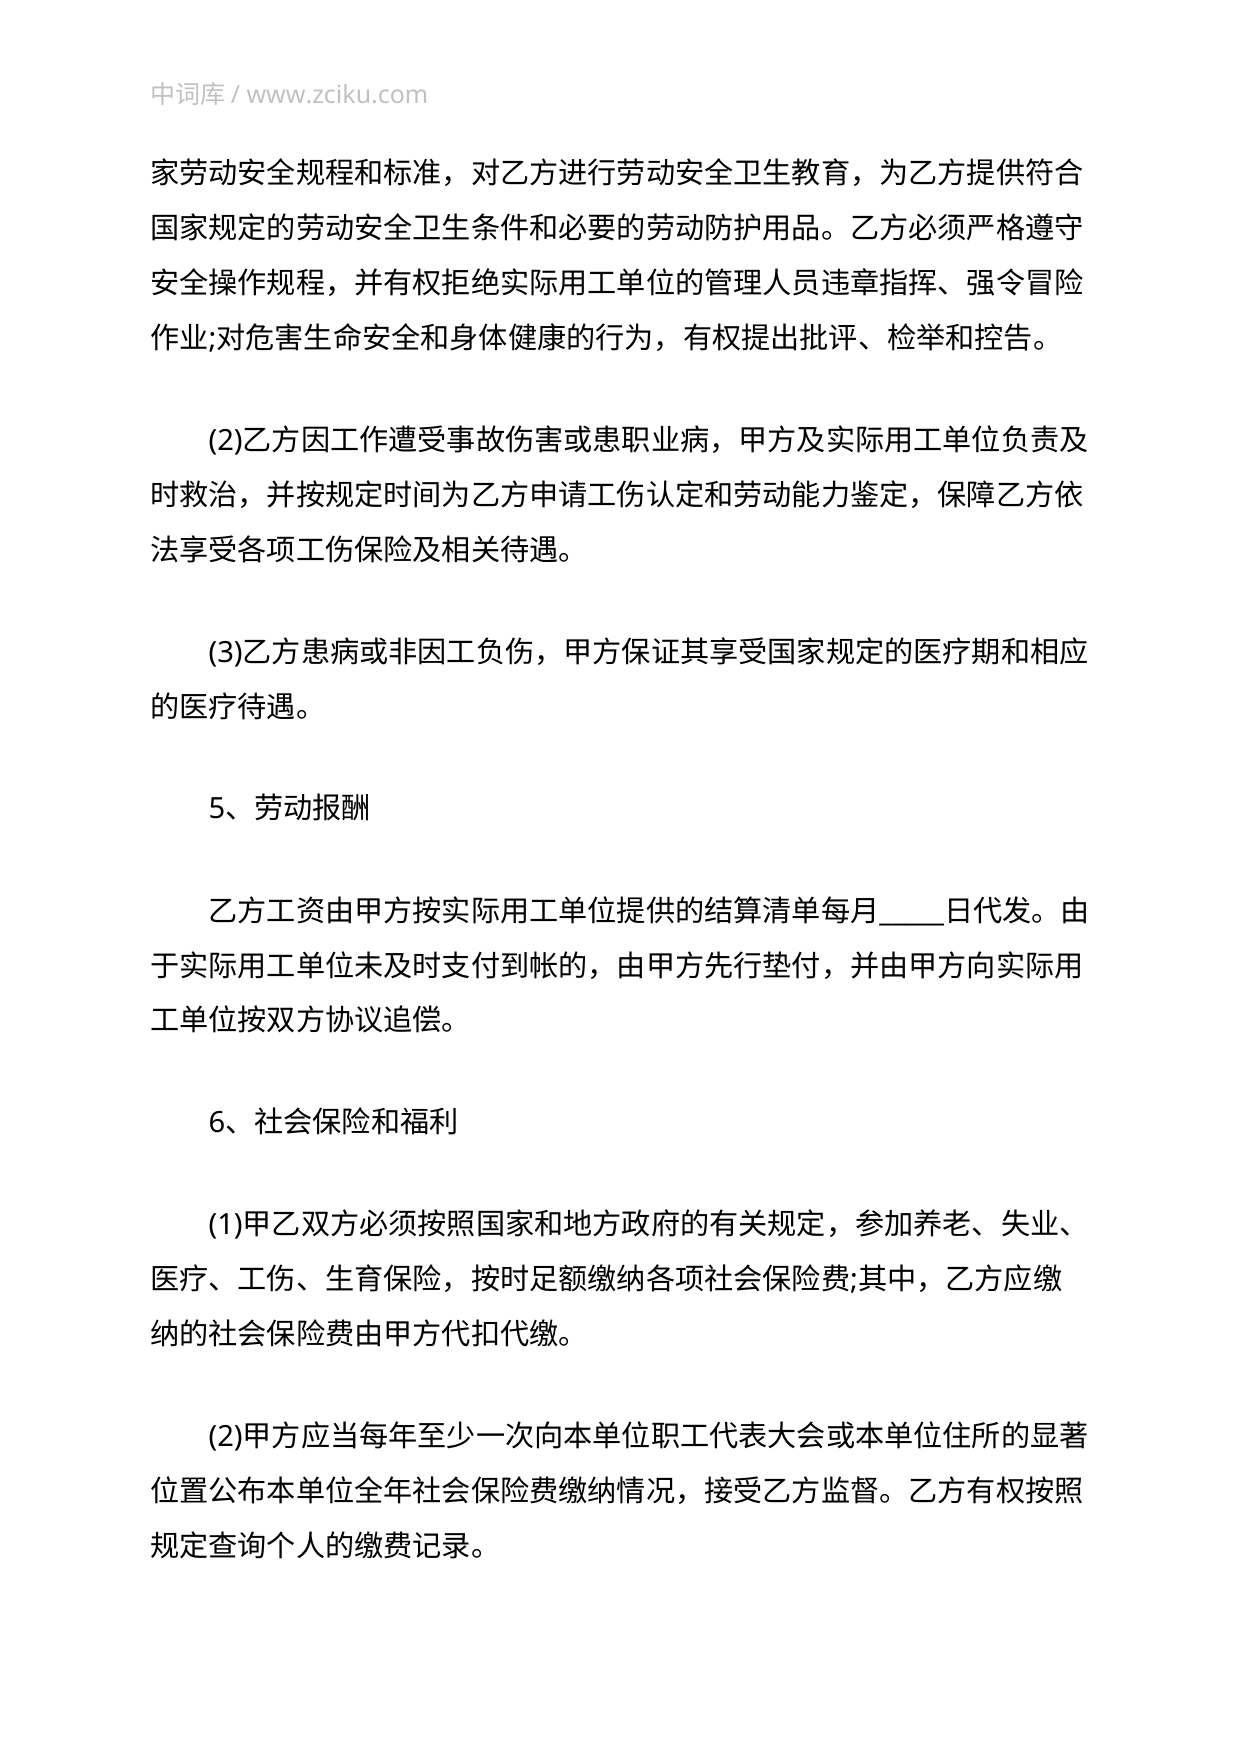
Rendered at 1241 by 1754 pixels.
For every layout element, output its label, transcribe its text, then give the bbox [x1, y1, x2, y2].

text 5、劳动报酬 [150, 785, 1090, 827]
text 6、社会保险和福利 [150, 1099, 1090, 1141]
text (3)乙方患病或非因工负伤，甲方保证其享受国家规定的医疗期和相应的医疗待遇。 [150, 628, 1090, 726]
text (2)乙方因工作遭受事故伤害或患职业病，甲方及实际用工单位负责及时救治，并按规定时间为乙方申请工伤认定和劳动能力鉴定，保障乙方依法享受各项工伤保险及相关待遇。 [150, 417, 1090, 569]
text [150, 150, 1090, 357]
text (2)甲方应当每年至少一次向本单位职工代表大会或本单位住所的显著位置公布本单位全年社会保险费缴纳情况，接受乙方监督。乙方有权按照规定查询个人的缴费记录。 [150, 1412, 1090, 1565]
text (1)甲乙双方必须按照国家和地方政府的有关规定，参加养老、失业、医疗、工伤、生育保险，按时足额缴纳各项社会保险费;其中，乙方应缴纳的社会保险费由甲方代扣代缴。 [150, 1201, 1090, 1353]
text 乙方工资由甲方按实际用工单位提供的结算清单每月_____日代发。由于实际用工单位未及时支付到帐的，由甲方先行垫付，并由甲方向实际用工单位按双方协议追偿。 [150, 887, 1090, 1039]
